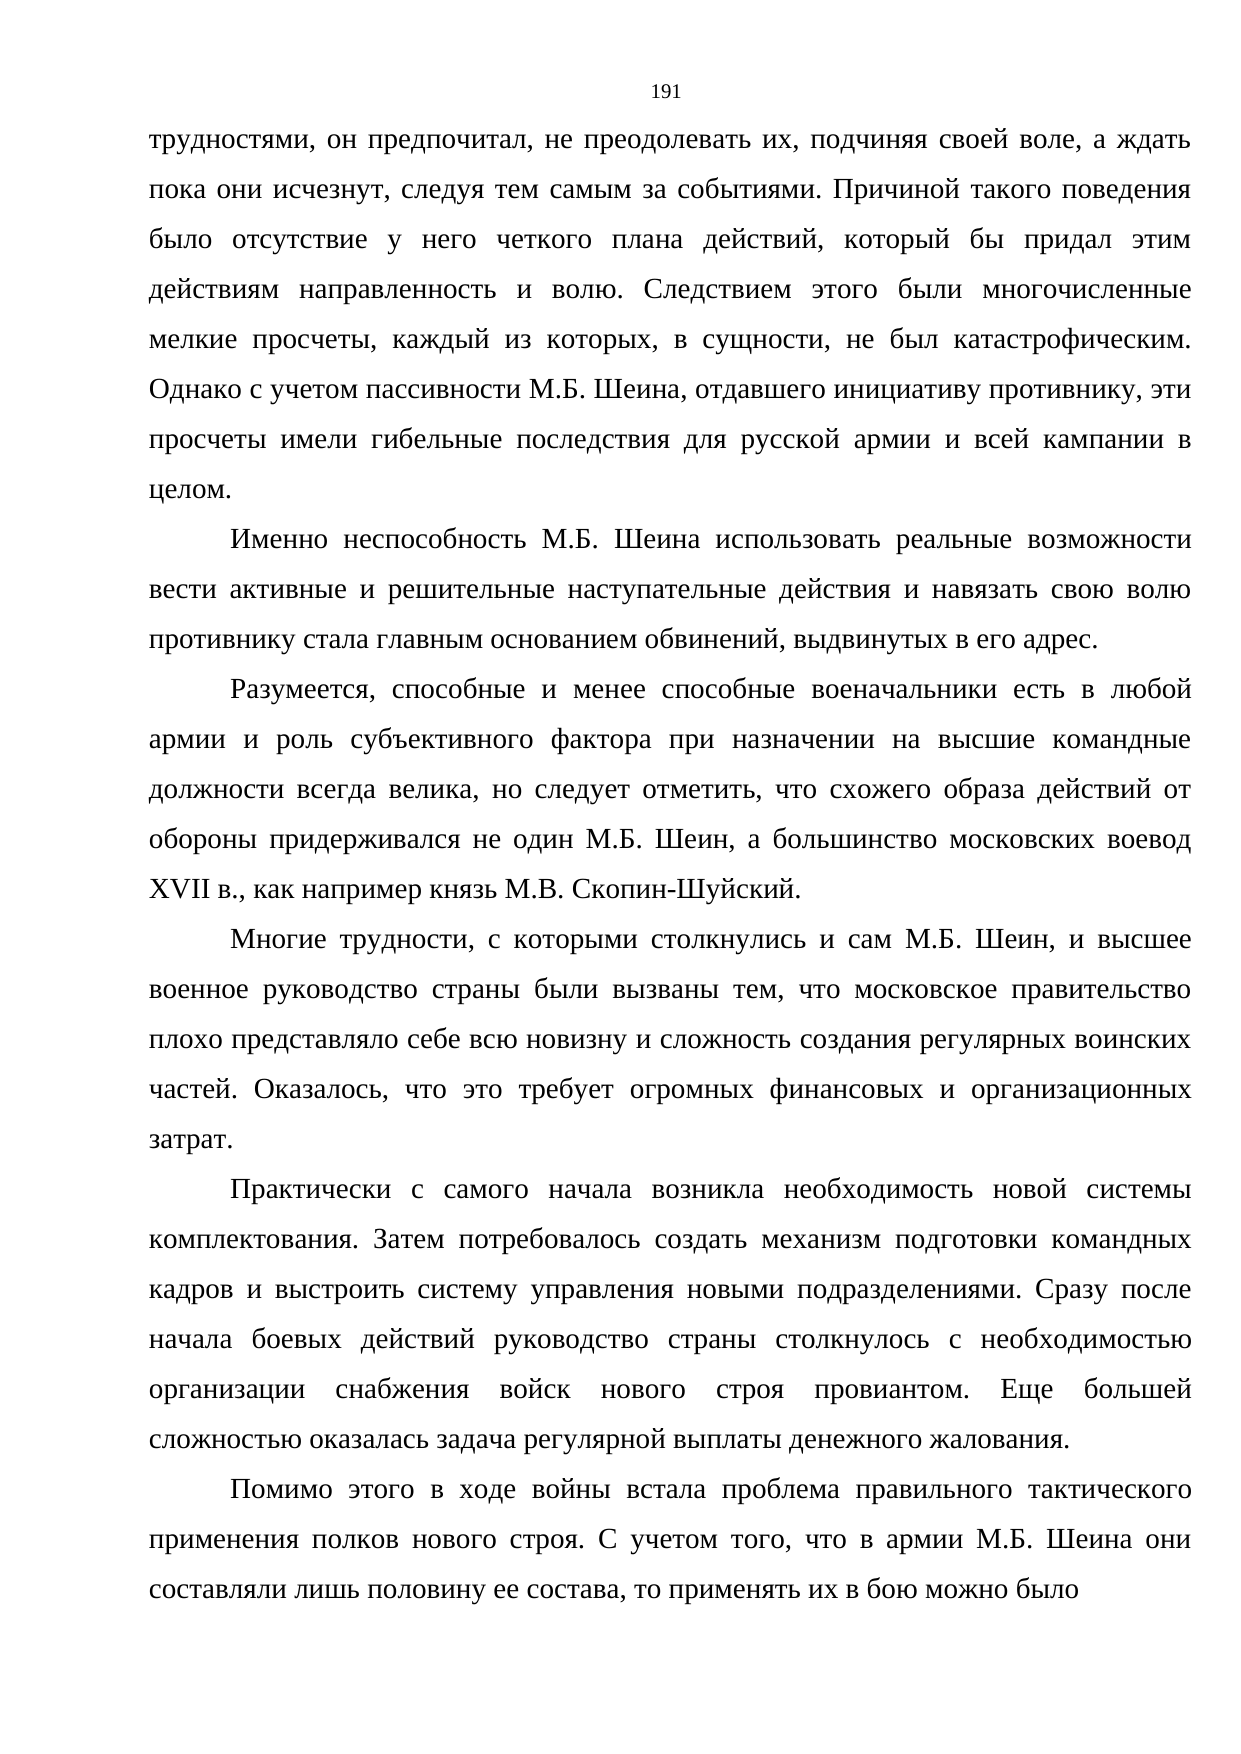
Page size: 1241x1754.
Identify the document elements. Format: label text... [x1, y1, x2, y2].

text Именно неспособность М.Б. Шеина использовать реальные возможности вести активные и решительные наступательные действия и навязать свою волю противнику стала главным основанием обвинений, выдвинутых в его адрес. [149, 509, 1193, 659]
text Многие трудности, с которыми столкнулись и сам М.Б. Шеин, и высшее военное руководство страны были вызваны тем, что московское правительство плохо представляло себе всю новизну и сложность создания регулярных воинских частей. Оказалось, что это требует огромных финансовых и организационных затрат. [149, 909, 1193, 1159]
text трудностями, он предпочитал, не преодолевать их, подчиняя своей воле, а ждать пока они исчезнут, следуя тем самым за событиями. Причиной такого поведения было отсутствие у него четкого плана действий, который бы придал этим действиям направленность и волю. Следствием этого были многочисленные мелкие просчеты, каждый из которых, в сущности, не был катастрофическим. Однако с учетом пассивности М.Б. Шеина, отдавшего инициативу противнику, эти просчеты имели гибельные последствия для русской армии и всей кампании в целом. [149, 109, 1193, 509]
text Помимо этого в ходе войны встала проблема правильного тактического применения полков нового строя. С учетом того, что в армии М.Б. Шеина они составляли лишь половину ее состава, то применять их в бою можно было [149, 1459, 1193, 1609]
text 191 [650, 82, 682, 103]
text Разумеется, способные и менее способные военачальники есть в любой армии и роль субъективного фактора при назначении на высшие командные должности всегда велика, но следует отметить, что схожего образа действий от обороны придерживался не один М.Б. Шеин, а большинство московских воевод XVII в., как например князь М.В. Скопин-Шуйский. [149, 659, 1193, 909]
text Практически с самого начала возникла необходимость новой системы комплектования. Затем потребовалось создать механизм подготовки командных кадров и выстроить систему управления новыми подразделениями. Сразу после начала боевых действий руководство страны столкнулось с необходимостью организации снабжения войск нового строя провиантом. Еще большей сложностью оказалась задача регулярной выплаты денежного жалования. [149, 1159, 1193, 1459]
